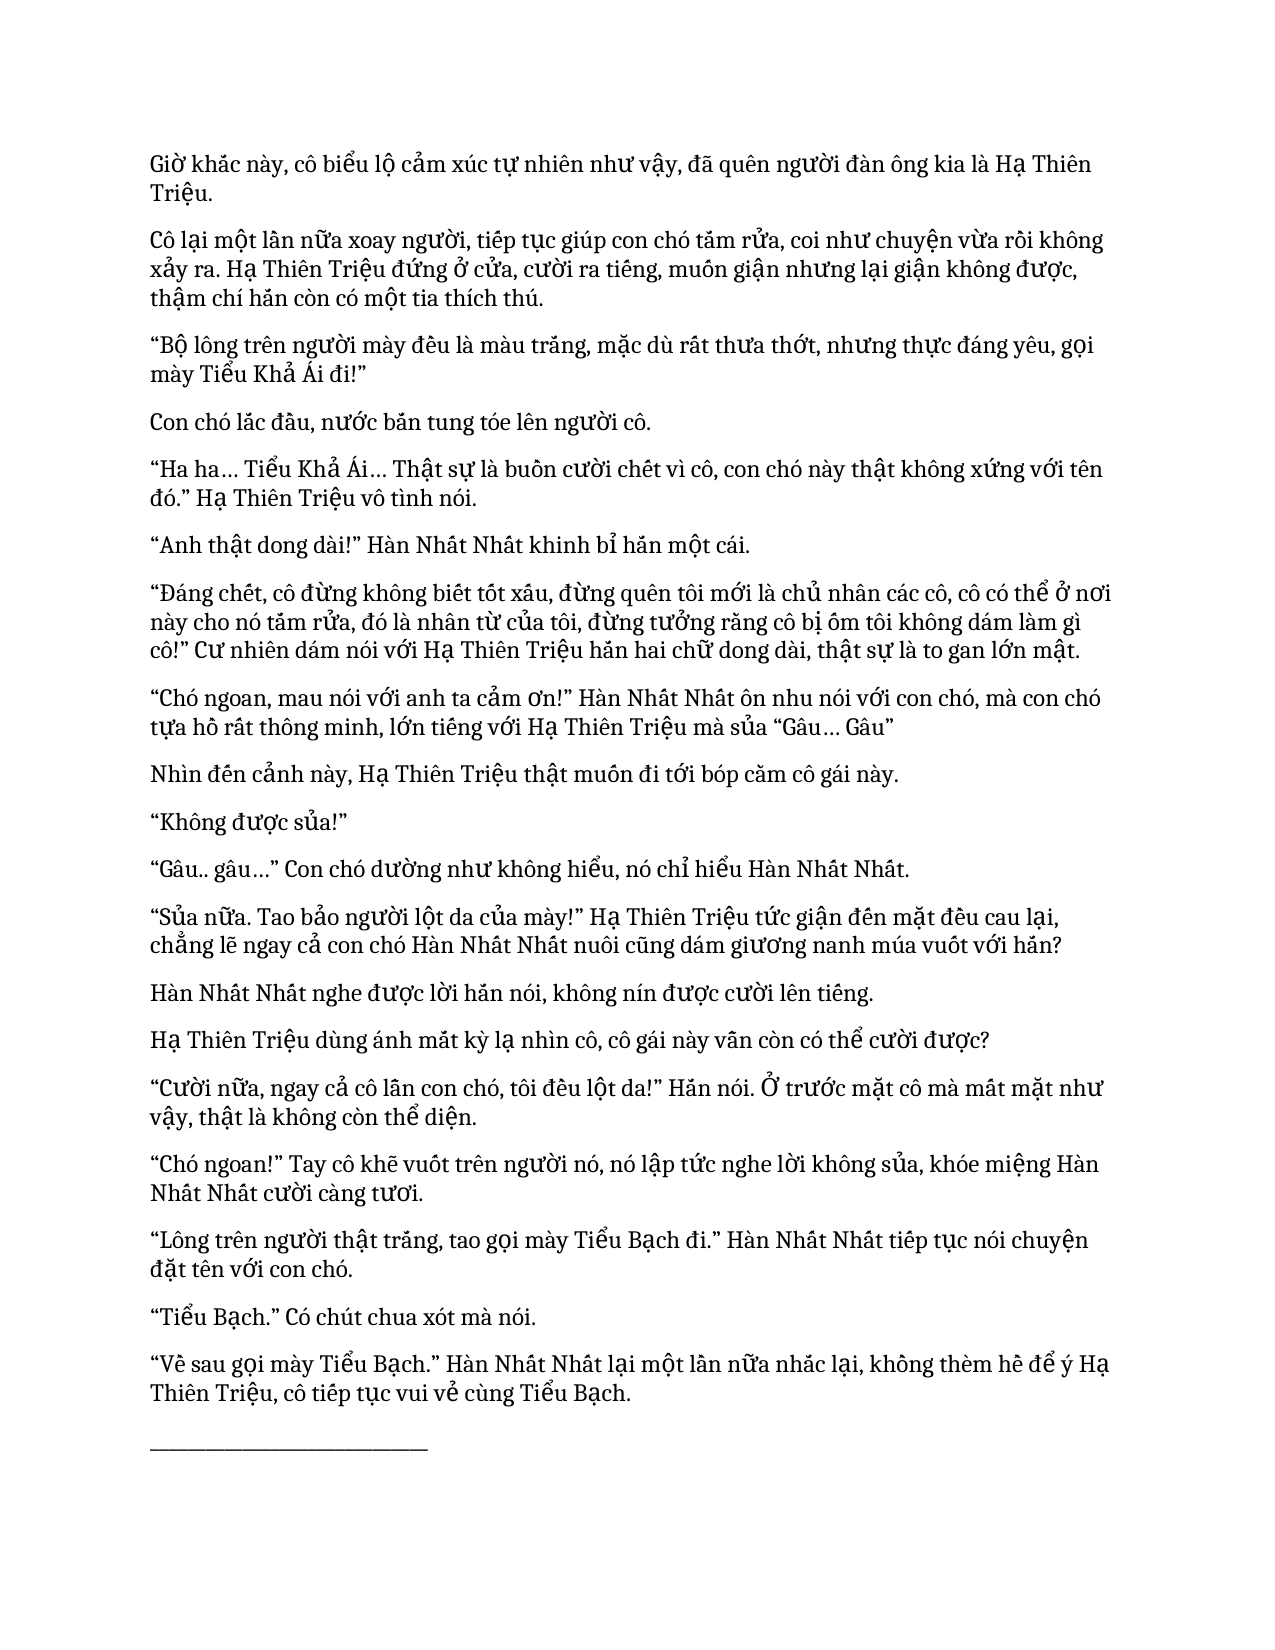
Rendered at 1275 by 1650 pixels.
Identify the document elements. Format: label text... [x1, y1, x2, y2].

text “Sủa nữa. Tao bảo người lột da của mày!” Hạ Thiên Triệu tức giận đến mặt đều cau lại, chẳng lẽ ngay cả con chó Hàn Nhất Nhất nuôi cũng dám giương nanh múa vuốt với hắn? [150, 902, 1125, 960]
text “Chó ngoan!” Tay cô khẽ vuốt trên người nó, nó lập tức nghe lời không sủa, khóe miệng Hàn Nhất Nhất cười càng tươi. [150, 1150, 1125, 1207]
text “Về sau gọi mày Tiểu Bạch.” Hàn Nhất Nhất lại một lần nữa nhắc lại, khồng thèm hề để ý Hạ Thiên Triệu, cô tiếp tục vui vẻ cùng Tiểu Bạch. [150, 1350, 1125, 1407]
text ______________________________ [150, 1426, 1125, 1455]
text “Ha ha… Tiểu Khả Ái… Thật sự là buồn cười chết vì cô, con chó này thật không xứng với tên đó.” Hạ Thiên Triệu vô tình nói. [150, 455, 1125, 512]
text “Chó ngoan, mau nói với anh ta cảm ơn!” Hàn Nhất Nhất ôn nhu nói với con chó, mà con chó tựa hồ rất thông minh, lớn tiếng với Hạ Thiên Triệu mà sủa “Gâu… Gâu” [150, 684, 1125, 741]
text “Đáng chết, cô đừng không biết tốt xấu, đừng quên tôi mới là chủ nhân các cô, cô có thể ở nơi này cho nó tắm rửa, đó là nhân từ của tôi, đừng tưởng rằng cô bị ốm tôi không dám làm gì cô!” Cư nhiên dám nói với Hạ Thiên Triệu hắn hai chữ dong dài, thật sự là to gan lớn mật. [150, 579, 1125, 665]
text Hàn Nhất Nhất nghe được lời hắn nói, không nín được cười lên tiếng. [150, 979, 1125, 1007]
text Con chó lắc đầu, nước bắn tung tóe lên người cô. [150, 407, 1125, 436]
text “Không được sủa!” [150, 807, 1125, 836]
text “Tiểu Bạch.” Có chút chua xót mà nói. [150, 1302, 1125, 1331]
text Cô lại một lần nữa xoay người, tiếp tục giúp con chó tắm rửa, coi như chuyện vừa rồi không xảy ra. Hạ Thiên Triệu đứng ở cửa, cười ra tiếng, muốn giận nhưng lại giận không được, thậm chí hắn còn có một tia thích thú. [150, 226, 1125, 312]
text “Lông trên người thật trắng, tao gọi mày Tiểu Bạch đi.” Hàn Nhất Nhất tiếp tục nói chuyện đặt tên với con chó. [150, 1226, 1125, 1284]
text “Cười nữa, ngay cả cô lẫn con chó, tôi đều lột da!” Hắn nói. Ở trước mặt cô mà mất mặt như vậy, thật là không còn thể diện. [150, 1074, 1125, 1131]
text Giờ khắc này, cô biểu lộ cảm xúc tự nhiên như vậy, đã quên người đàn ông kia là Hạ Thiên Triệu. [150, 150, 1125, 207]
text Nhìn đến cảnh này, Hạ Thiên Triệu thật muốn đi tới bóp cằm cô gái này. [150, 760, 1125, 789]
text “Anh thật dong dài!” Hàn Nhất Nhất khinh bỉ hắn một cái. [150, 531, 1125, 560]
text “Bộ lông trên người mày đều là màu trắng, mặc dù rất thưa thớt, nhưng thực đáng yêu, gọi mày Tiểu Khả Ái đi!” [150, 331, 1125, 389]
text “Gâu.. gâu…” Con chó dường như không hiểu, nó chỉ hiểu Hàn Nhất Nhất. [150, 855, 1125, 884]
text Hạ Thiên Triệu dùng ánh mắt kỳ lạ nhìn cô, cô gái này vẫn còn có thể cười được? [150, 1026, 1125, 1055]
